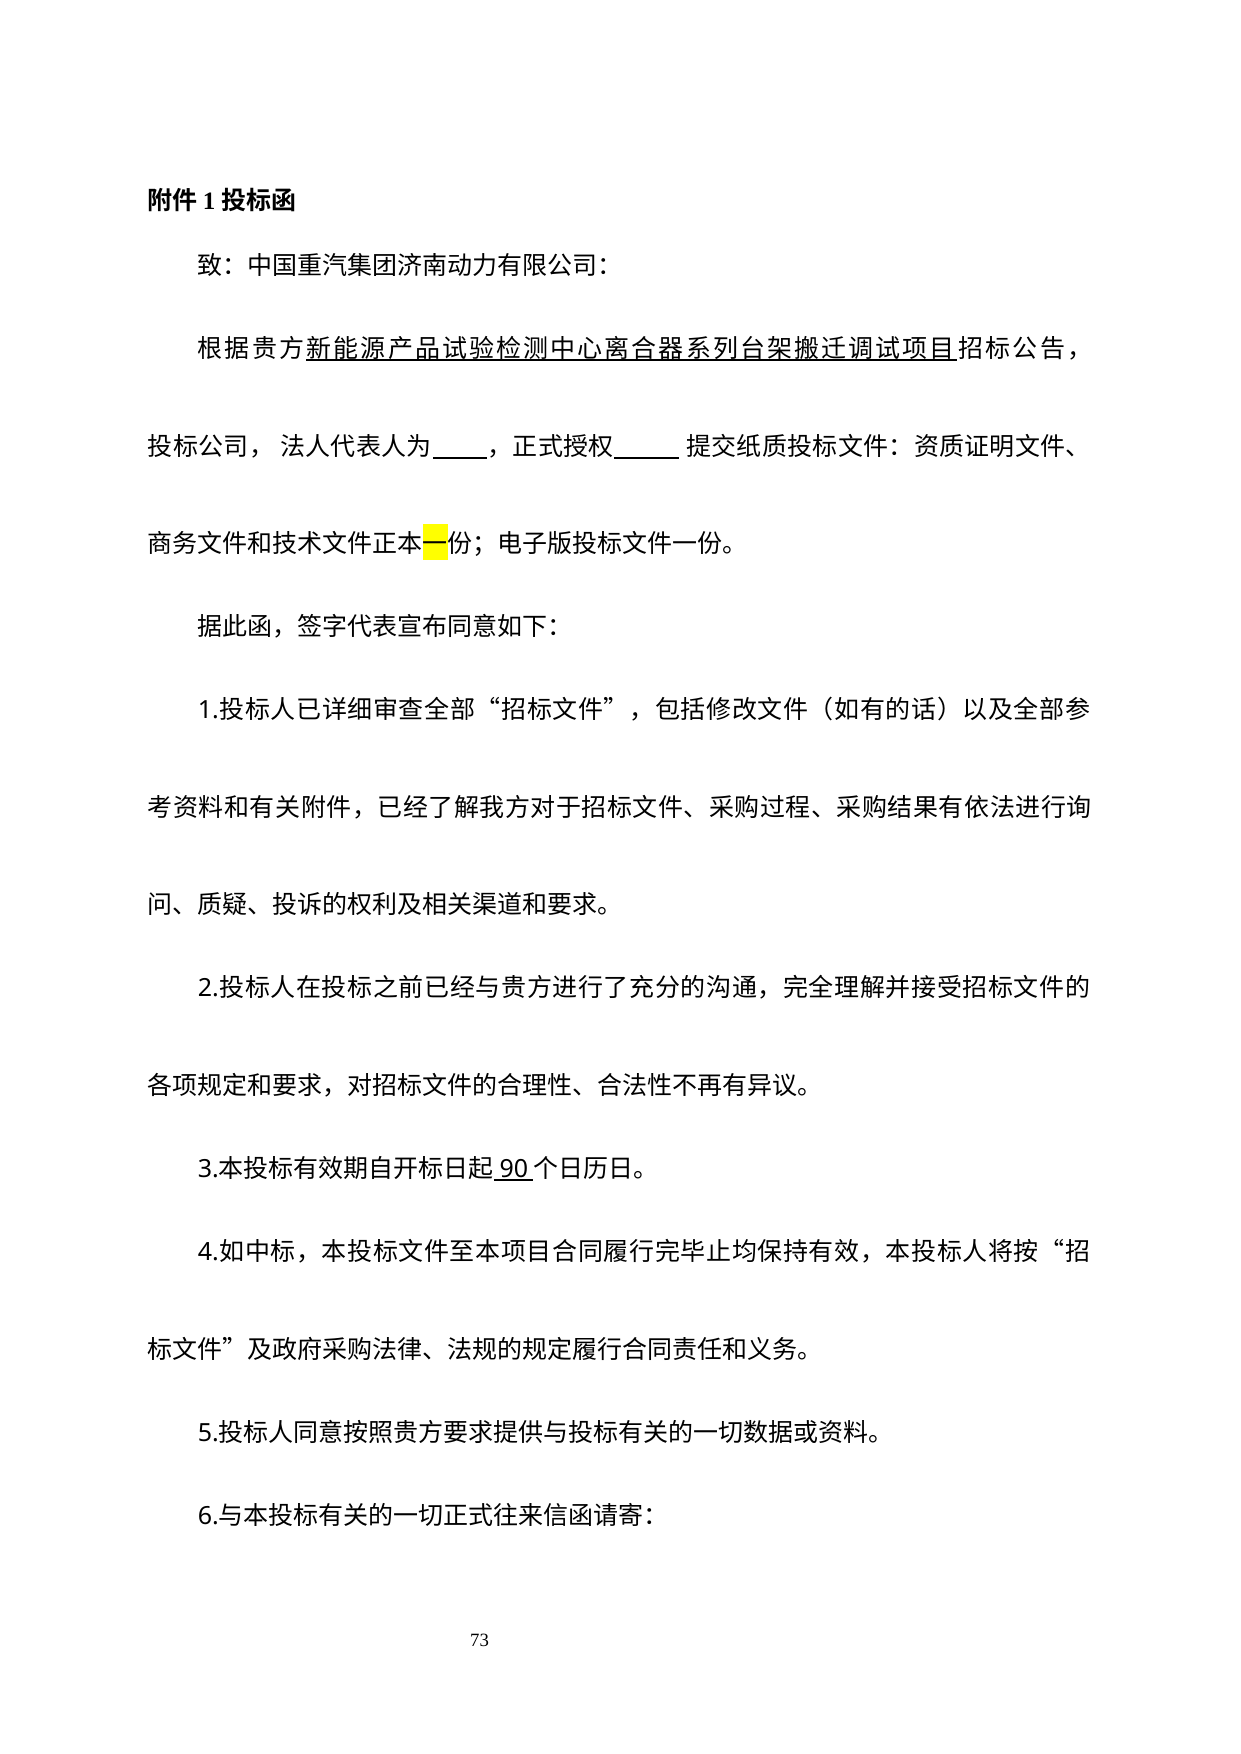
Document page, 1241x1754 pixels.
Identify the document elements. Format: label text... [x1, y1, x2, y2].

text 6.与本投标有关的一切正式往来信函请寄： [148, 1481, 1092, 1546]
text 附件1 投标函 [148, 166, 1092, 231]
text 据此函，签字代表宣布同意如下： [148, 592, 1092, 657]
text 2.投标人在投标之前已经与贵方进行了充分的沟通，完全理解并接受招标文件的各项规定和要求，对招标文件的合理性、合法性不再有异议。 [148, 953, 1092, 1116]
text 5.投标人同意按照贵方要求提供与投标有关的一切数据或资料。 [148, 1398, 1092, 1463]
text 1.投标人已详细审查全部“招标文件”，包括修改文件（如有的话）以及全部参考资料和有关附件，已经了解我方对于招标文件、采购过程、采购结果有依法进行询问、质疑、投诉的权利及相关渠道和要求。 [148, 675, 1092, 935]
text 根据贵方新能源产品试验检测中心离合器系列台架搬迁调试项目招标公告， 投标公司， 法人代表人为 ，正式授权 提交纸质投标文件：资质证明文件、商务文件和技术文件正本一份；电子版投标文件一份。 [148, 314, 1092, 574]
text 3.本投标有效期自开标日起 90个日历日。 [148, 1134, 1092, 1199]
text 4.如中标，本投标文件至本项目合同履行完毕止均保持有效，本投标人将按“招标文件”及政府采购法律、法规的规定履行合同责任和义务。 [148, 1217, 1092, 1380]
text 致：中国重汽集团济南动力有限公司： [148, 231, 1092, 296]
